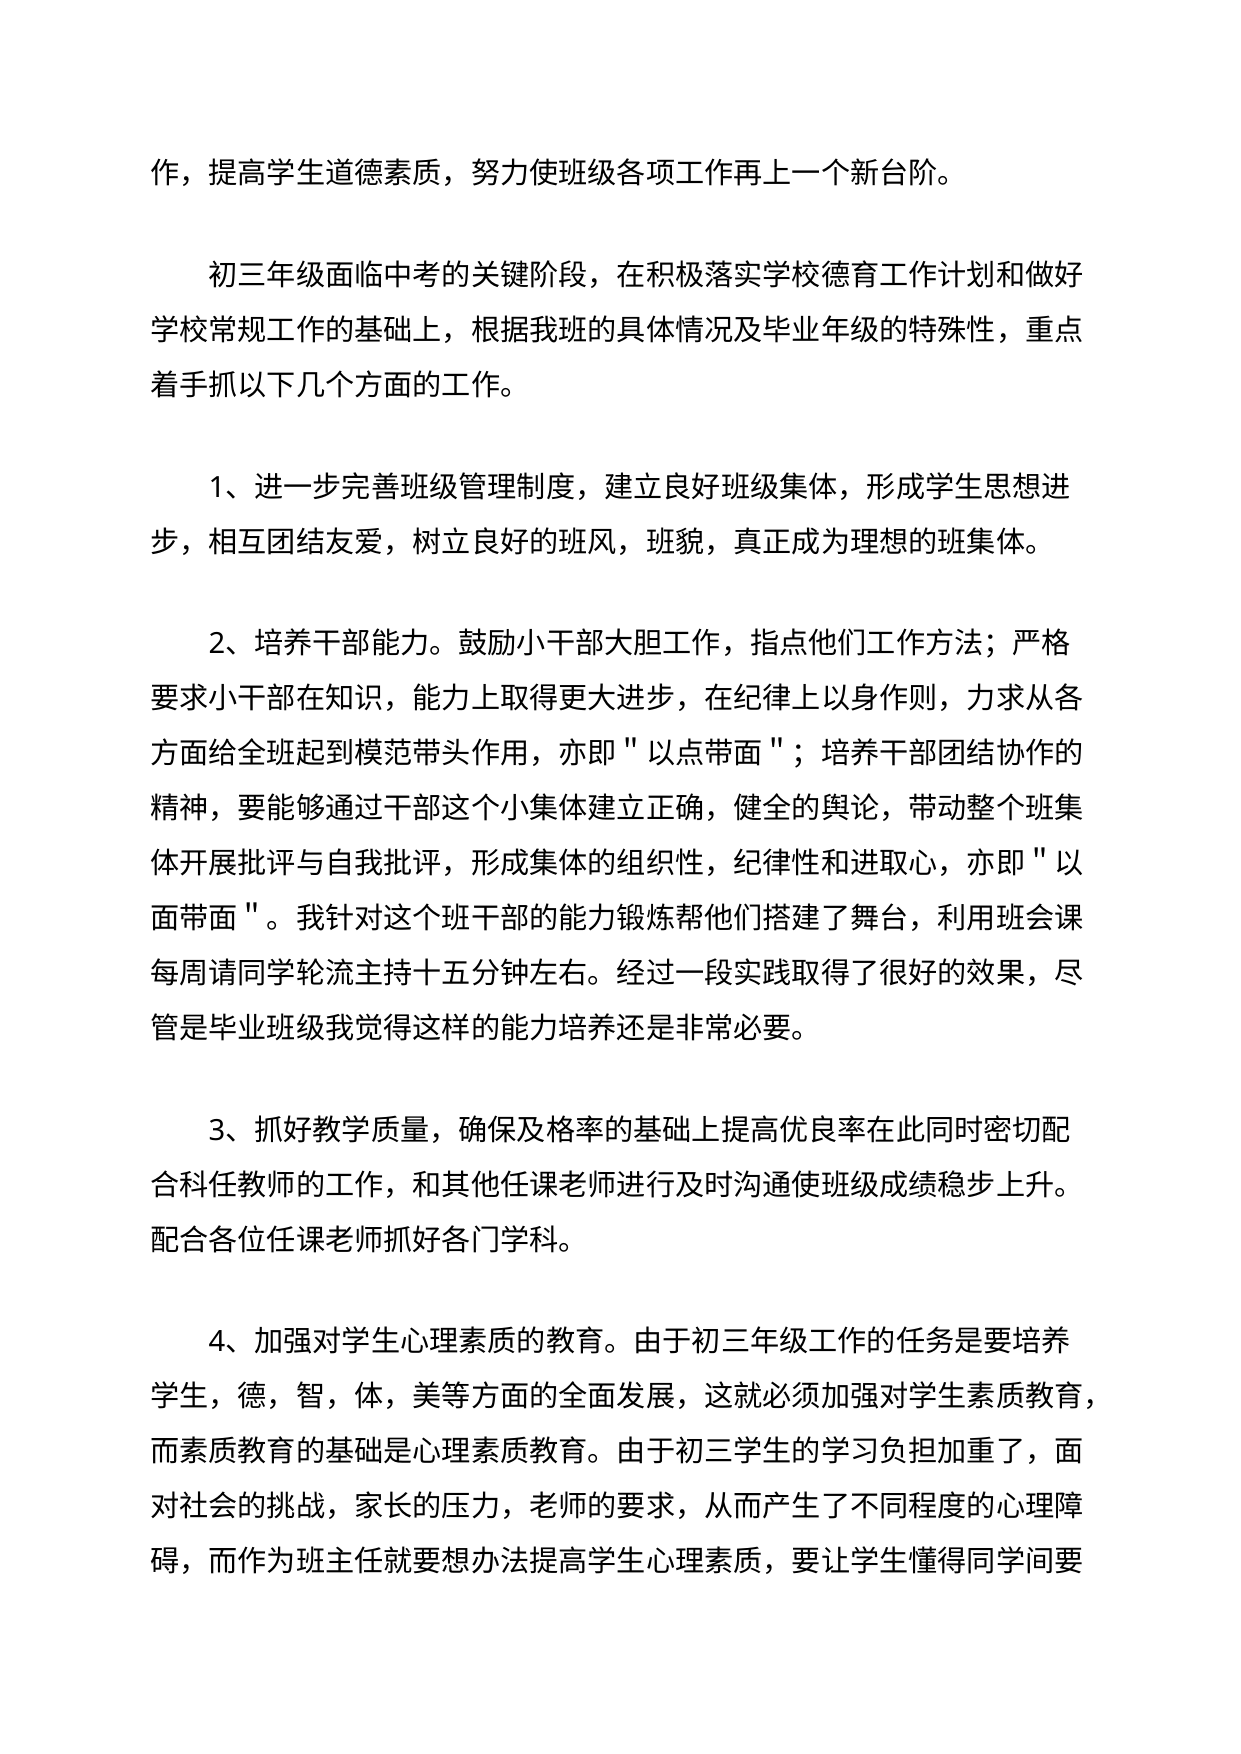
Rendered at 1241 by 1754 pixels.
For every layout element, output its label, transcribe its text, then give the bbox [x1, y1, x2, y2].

text 3、抓好教学质量，确保及格率的基础上提高优良率在此同时密切配合科任教师的工作，和其他任课老师进行及时沟通使班级成绩稳步上升。配合各位任课老师抓好各门学科。 [150, 1106, 1090, 1258]
text 2、培养干部能力。鼓励小干部大胆工作，指点他们工作方法；严格要求小干部在知识，能力上取得更大进步，在纪律上以身作则，力求从各方面给全班起到模范带头作用，亦即＂以点带面＂；培养干部团结协作的精神，要能够通过干部这个小集体建立正确，健全的舆论，带动整个班集体开展批评与自我批评，形成集体的组织性，纪律性和进取心，亦即＂以面带面＂。我针对这个班干部的能力锻炼帮他们搭建了舞台，利用班会课每周请同学轮流主持十五分钟左右。经过一段实践取得了很好的效果，尽管是毕业班级我觉得这样的能力培养还是非常必要。 [150, 620, 1090, 1047]
text 初三年级面临中考的关键阶段，在积极落实学校德育工作计划和做好学校常规工作的基础上，根据我班的具体情况及毕业年级的特殊性，重点着手抓以下几个方面的工作。 [150, 252, 1090, 404]
text 1、进一步完善班级管理制度，建立良好班级集体，形成学生思想进步，相互团结友爱，树立良好的班风，班貌，真正成为理想的班集体。 [150, 463, 1090, 561]
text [150, 150, 1090, 192]
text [150, 1318, 1090, 1580]
